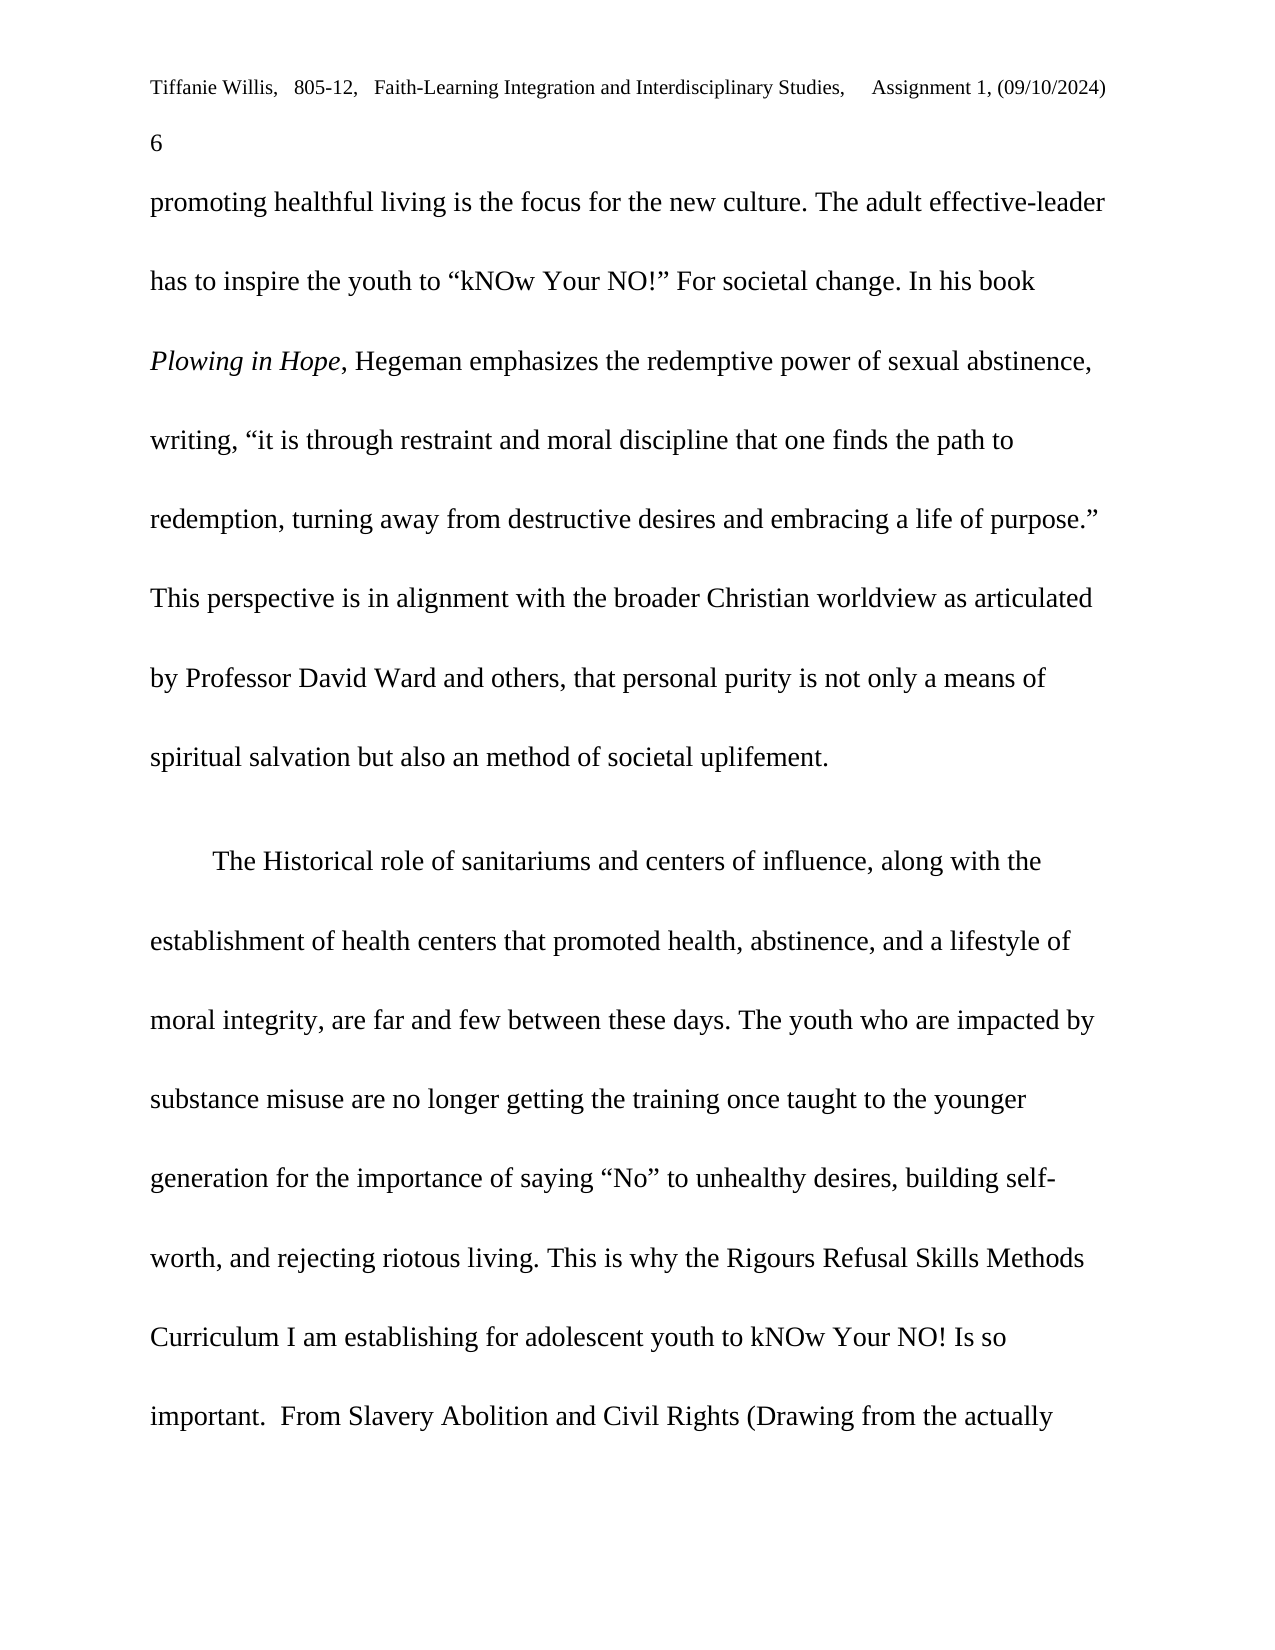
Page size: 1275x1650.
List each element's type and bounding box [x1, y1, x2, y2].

text [150, 844, 1125, 1432]
text [150, 185, 1125, 772]
